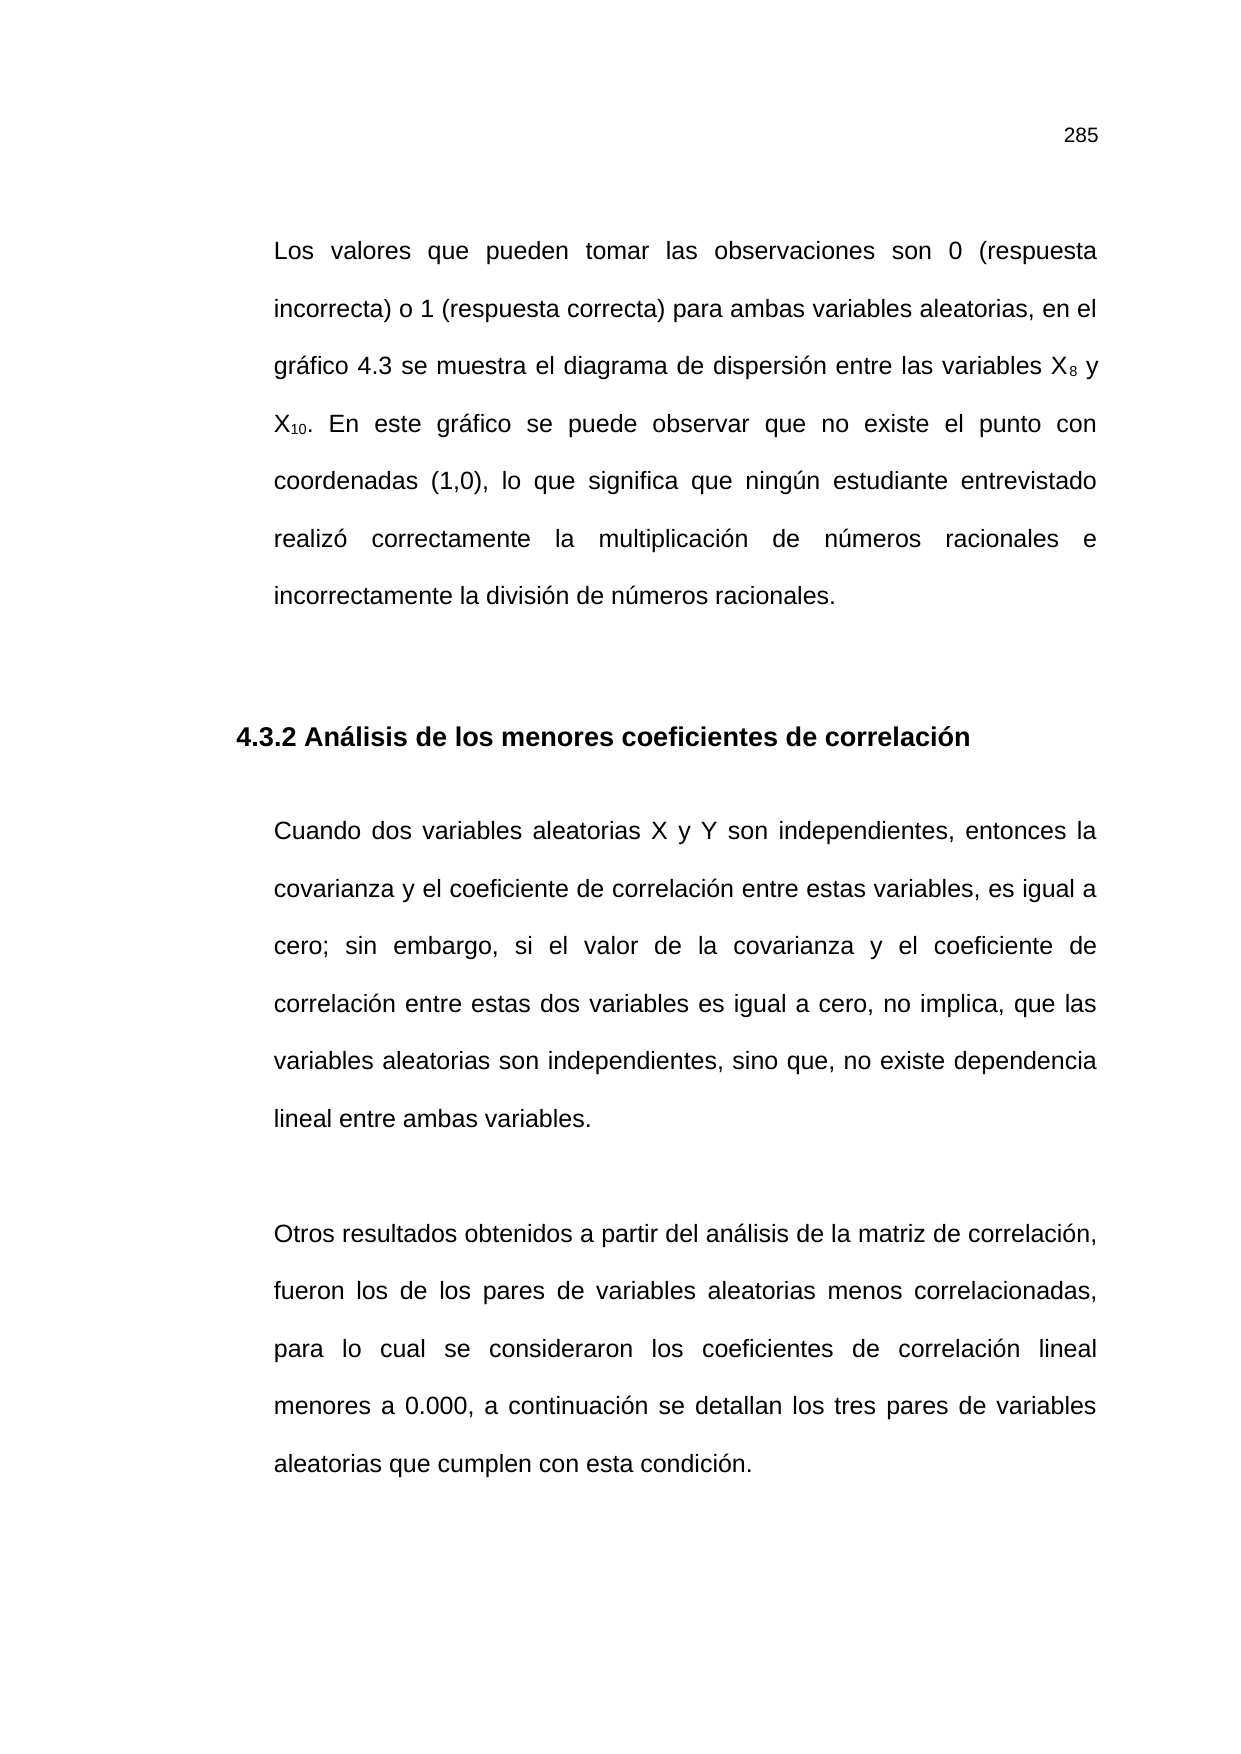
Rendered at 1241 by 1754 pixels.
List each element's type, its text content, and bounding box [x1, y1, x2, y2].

subtitle 4.3.2 Análisis de los menores coeficientes de correlación [236, 721, 1098, 752]
text Cuando dos variables aleatorias X y Y son independientes, entonces la covarianza y el coeficiente de correlación entre estas variables, es igual a cero; sin embargo, si el valor de la covarianza y el coeficiente de correlación entre estas dos variables es igual a cero, no implica, que las variables aleatorias son independientes, sino que, no existe dependencia lineal entre ambas variables. [274, 816, 1098, 1132]
text Los valores que pueden tomar las observaciones son 0 (respuesta incorrecta) o 1 (respuesta correcta) para ambas variables aleatorias, en el gráfico 4.3 se muestra el diagrama de dispersión entre las variables X8 y X10. En este gráfico se puede observar que no existe el punto con coordenadas (1,0), lo que significa que ningún estudiante entrevistado realizó correctamente la multiplicación de números racionales e incorrectamente la división de números racionales. [274, 236, 1098, 610]
text Otros resultados obtenidos a partir del análisis de la matriz de correlación, fueron los de los pares de variables aleatorias menos correlacionadas, para lo cual se consideraron los coeficientes de correlación lineal menores a 0.000, a continuación se detallan los tres pares de variables aleatorias que cumplen con esta condición. [274, 1219, 1098, 1477]
